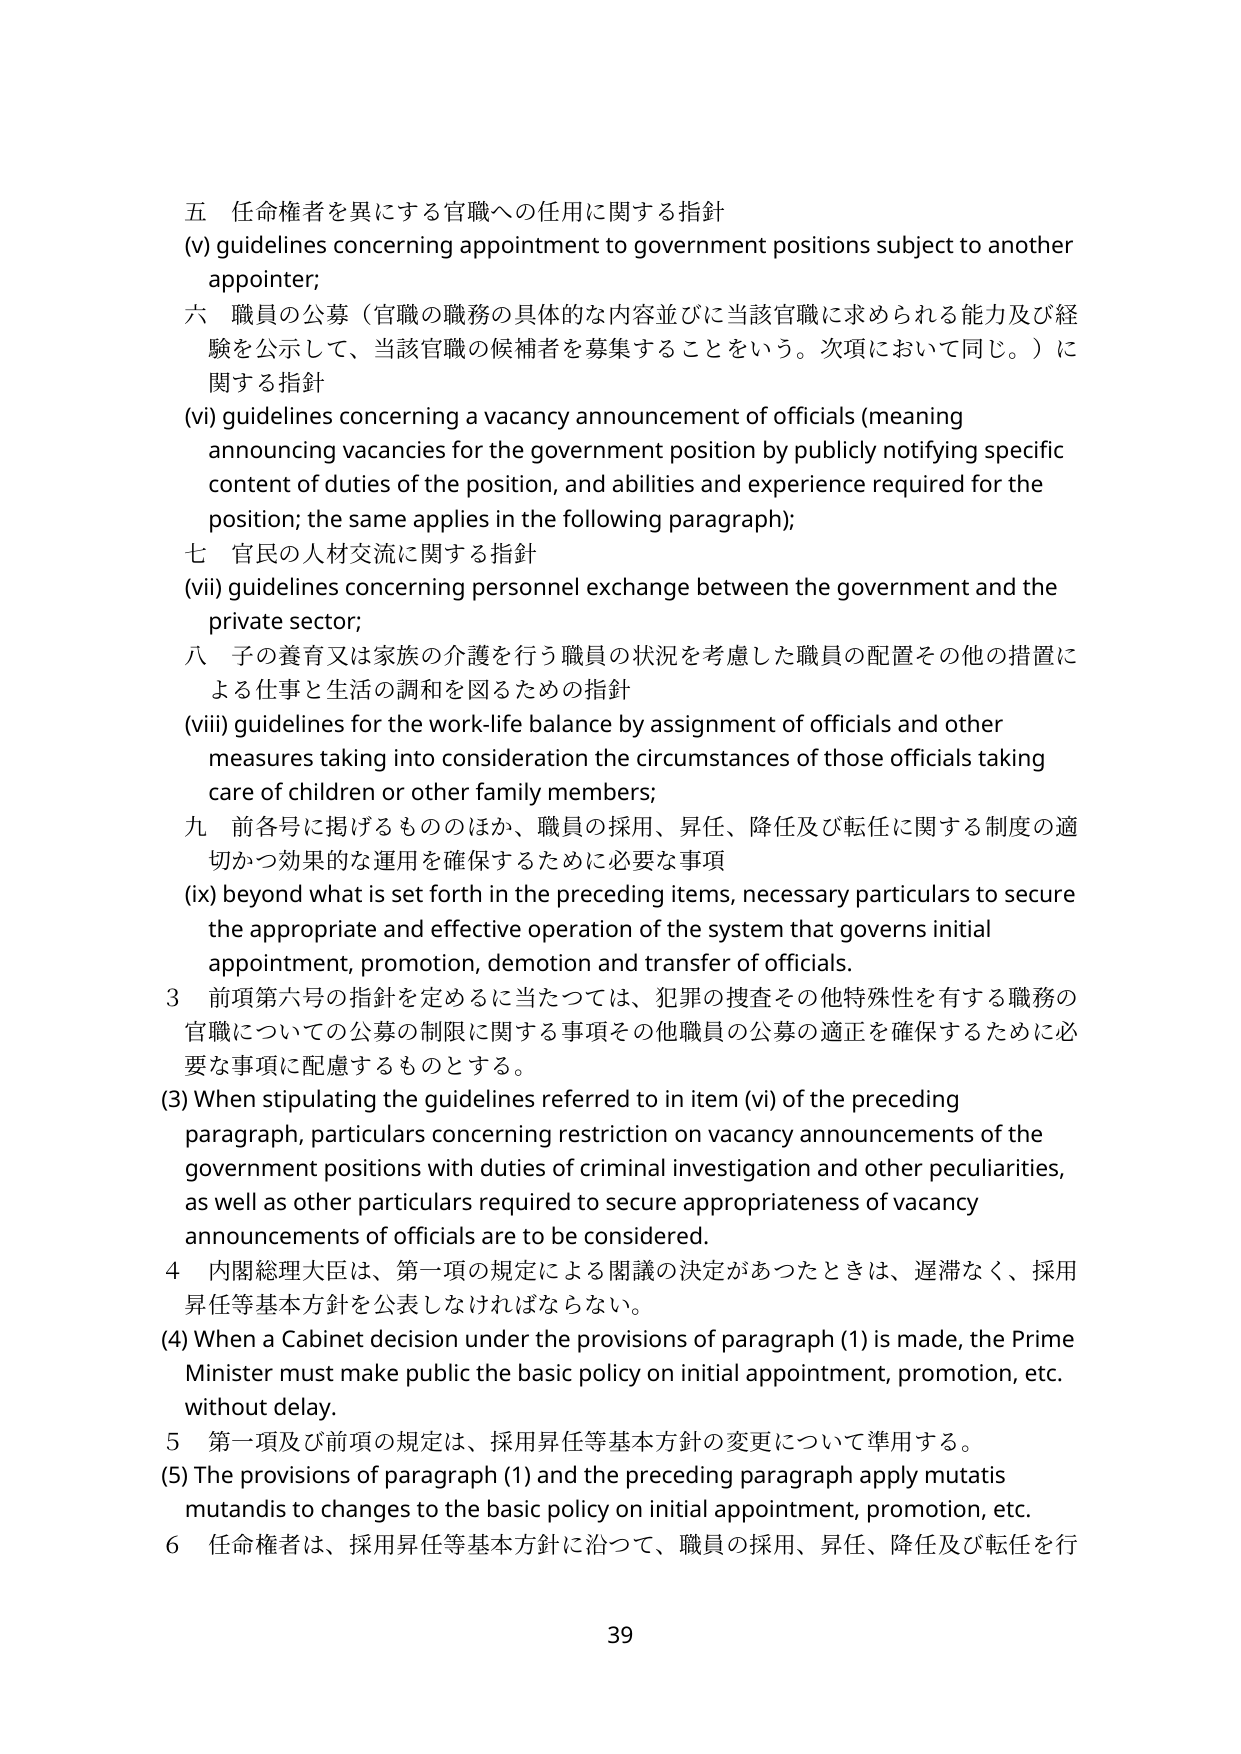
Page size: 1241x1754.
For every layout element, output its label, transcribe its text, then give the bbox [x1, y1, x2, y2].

text ４ 内閣総理大臣は、第一項の規定による閣議の決定があつたときは、遅滞なく、採用昇任等基本方針を公表しなければならない。 [161, 1253, 1079, 1321]
text (ix) beyond what is set forth in the preceding items, necessary particulars to secure the appropriate and effective operation of the system that governs initial appointment, promotion, demotion and transfer of officials. [184, 877, 1079, 979]
text ３ 前項第六号の指針を定めるに当たつては、犯罪の捜査その他特殊性を有する職務の官職についての公募の制限に関する事項その他職員の公募の適正を確保するために必要な事項に配慮するものとする。 [161, 979, 1079, 1082]
text (vii) guidelines concerning personnel exchange between the government and the private sector; [184, 569, 1079, 638]
text 八 子の養育又は家族の介護を行う職員の状況を考慮した職員の配置その他の措置による仕事と生活の調和を図るための指針 [184, 638, 1079, 706]
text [161, 1526, 1079, 1560]
text 五 任命権者を異にする官職への任用に関する指針 [184, 194, 1079, 228]
text 七 官民の人材交流に関する指針 [184, 535, 1079, 569]
text (5) The provisions of paragraph (1) and the preceding paragraph apply mutatis mutandis to changes to the basic policy on initial appointment, promotion, etc. [161, 1458, 1079, 1526]
text (v) guidelines concerning appointment to government positions subject to another appointer; [184, 228, 1079, 296]
text 九 前各号に掲げるもののほか、職員の採用、昇任、降任及び転任に関する制度の適切かつ効果的な運用を確保するために必要な事項 [184, 809, 1079, 877]
text (vi) guidelines concerning a vacancy announcement of officials (meaning announcing vacancies for the government position by publicly notifying specific content of duties of the position, and abilities and experience required for the position; the same applies in the following paragraph); [184, 399, 1079, 535]
text (4) When a Cabinet decision under the provisions of paragraph (1) is made, the Prime Minister must make public the basic policy on initial appointment, promotion, etc. without delay. [161, 1321, 1079, 1424]
text ５ 第一項及び前項の規定は、採用昇任等基本方針の変更について準用する。 [161, 1424, 1079, 1458]
text 六 職員の公募（官職の職務の具体的な内容並びに当該官職に求められる能力及び経験を公示して、当該官職の候補者を募集することをいう。次項において同じ。）に関する指針 [184, 296, 1079, 399]
text (viii) guidelines for the work-life balance by assignment of officials and other measures taking into consideration the circumstances of those officials taking care of children or other family members; [184, 706, 1079, 809]
text (3) When stipulating the guidelines referred to in item (vi) of the preceding paragraph, particulars concerning restriction on vacancy announcements of the government positions with duties of criminal investigation and other peculiarities, as well as other particulars required to secure appropriateness of vacancy announcements of officials are to be considered. [161, 1082, 1079, 1253]
